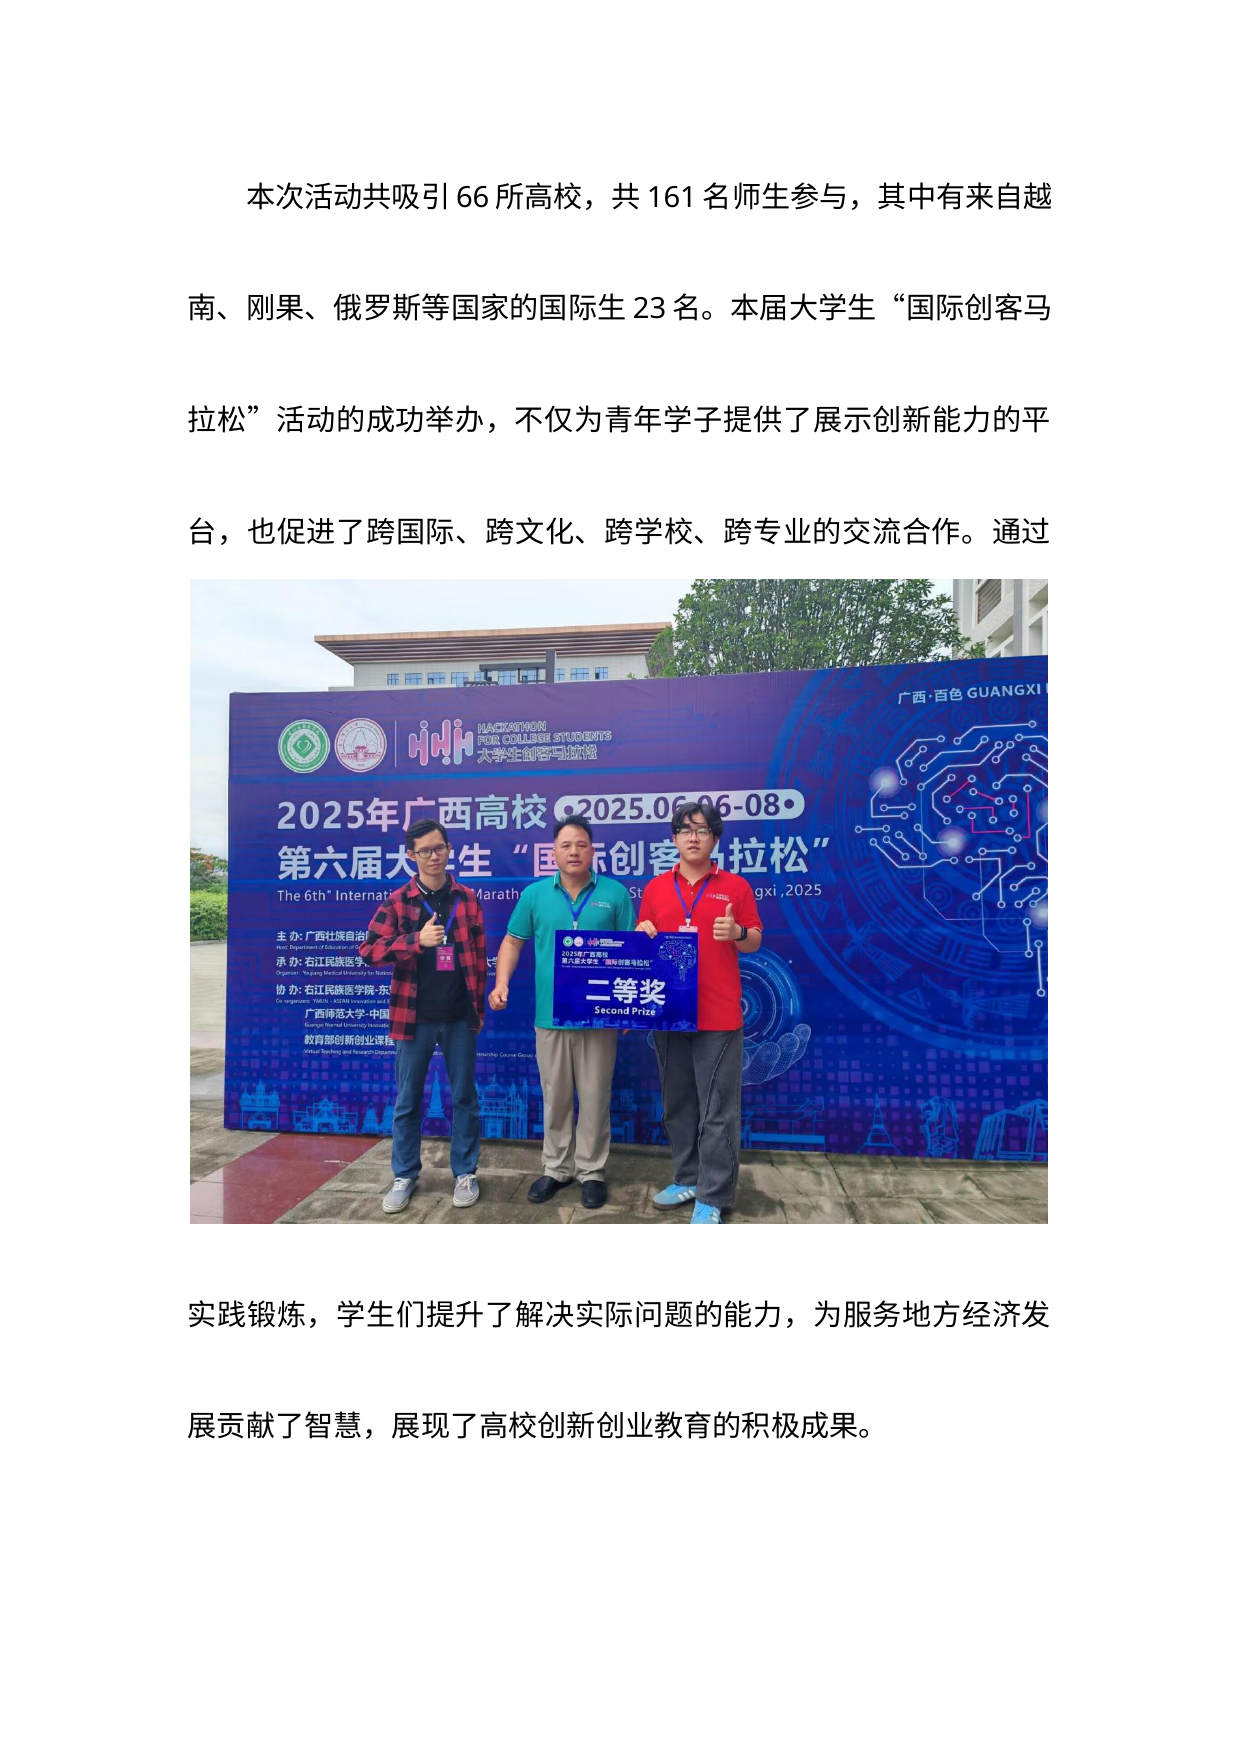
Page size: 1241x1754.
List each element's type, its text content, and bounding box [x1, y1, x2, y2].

picture [188, 579, 1048, 1223]
